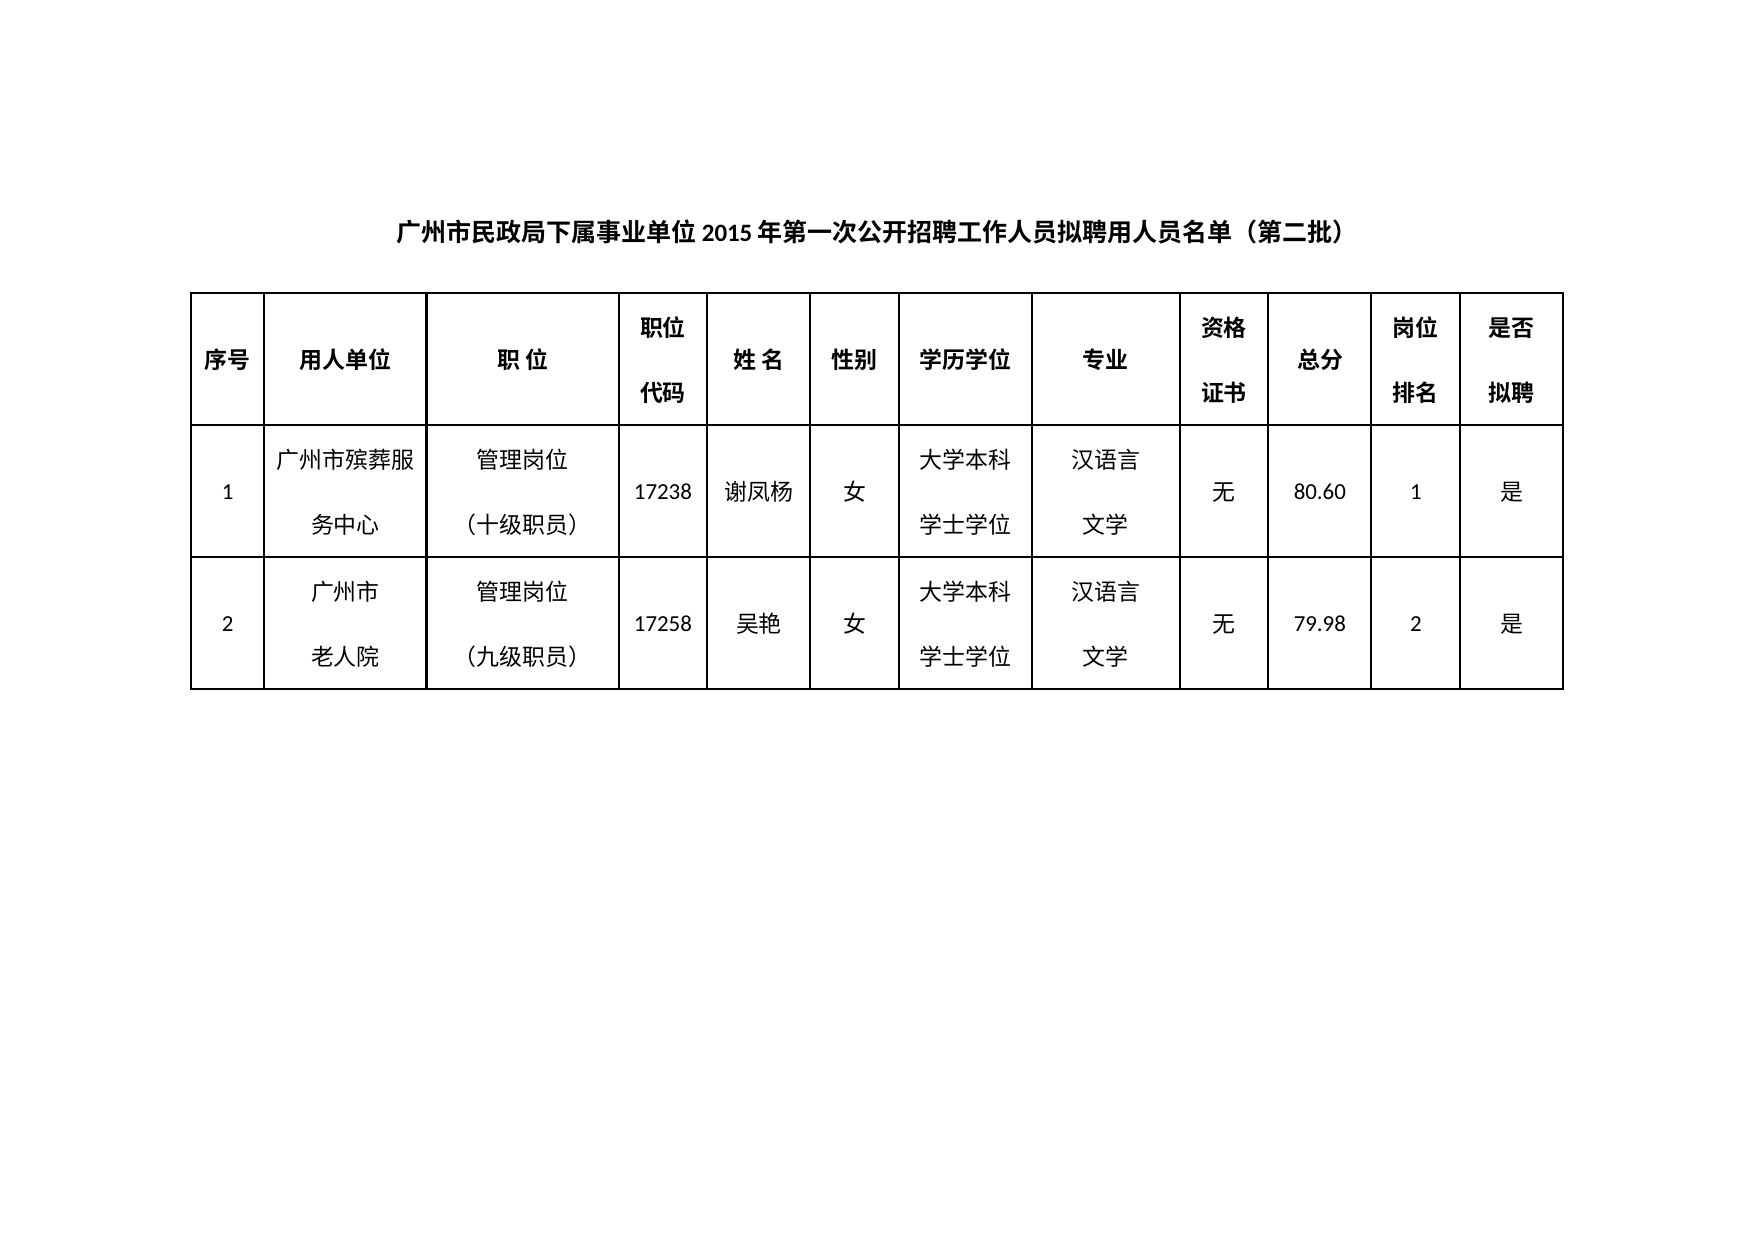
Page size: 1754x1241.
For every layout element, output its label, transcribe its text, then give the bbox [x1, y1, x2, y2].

table_header 职位 代码 [620, 294, 706, 424]
table_header 资格证书 [1181, 294, 1267, 424]
table_header 姓 名 [708, 294, 809, 424]
table_cell 2 [192, 558, 263, 688]
table_cell 1 [1372, 426, 1459, 556]
table_cell 2 [1372, 558, 1459, 688]
table_cell 无 [1181, 426, 1267, 556]
table_cell 大学本科 学士学位 [900, 426, 1031, 556]
table_cell 管理岗位 （十级职员） [428, 426, 618, 556]
table_cell 79.98 [1269, 558, 1370, 688]
table_header 序号 [192, 294, 263, 424]
table_cell 大学本科 学士学位 [900, 558, 1031, 688]
table_cell 女 [811, 558, 898, 688]
table_header 是否 拟聘 [1461, 294, 1562, 424]
table_header 职 位 [428, 294, 618, 424]
table_cell 汉语言 文学 [1033, 558, 1179, 688]
table_cell 谢凤杨 [708, 426, 809, 556]
table_cell 是 [1461, 558, 1562, 688]
table_cell 管理岗位 （九级职员） [428, 558, 618, 688]
table_cell 17238 [620, 426, 706, 556]
table_cell 80.60 [1269, 426, 1370, 556]
table_cell 广州市殡葬服务中心 [265, 426, 425, 556]
table_header 用人单位 [265, 294, 425, 424]
table_cell 吴艳 [708, 558, 809, 688]
table_cell 1 [192, 426, 263, 556]
table_header 岗位排名 [1372, 294, 1459, 424]
table_cell 汉语言 文学 [1033, 426, 1179, 556]
table_header 性别 [811, 294, 898, 424]
table_cell 无 [1181, 558, 1267, 688]
table_cell 广州市 老人院 [265, 558, 425, 688]
table_cell 女 [811, 426, 898, 556]
table_cell 是 [1461, 426, 1562, 556]
table_header 学历学位 [900, 294, 1031, 424]
table_cell 17258 [620, 558, 706, 688]
table_header 总分 [1269, 294, 1370, 424]
text 广州市民政局下属事业单位2015年第一次公开招聘工作人员拟聘用人员名单（第二批） [150, 198, 1604, 263]
table_header 专业 [1033, 294, 1179, 424]
